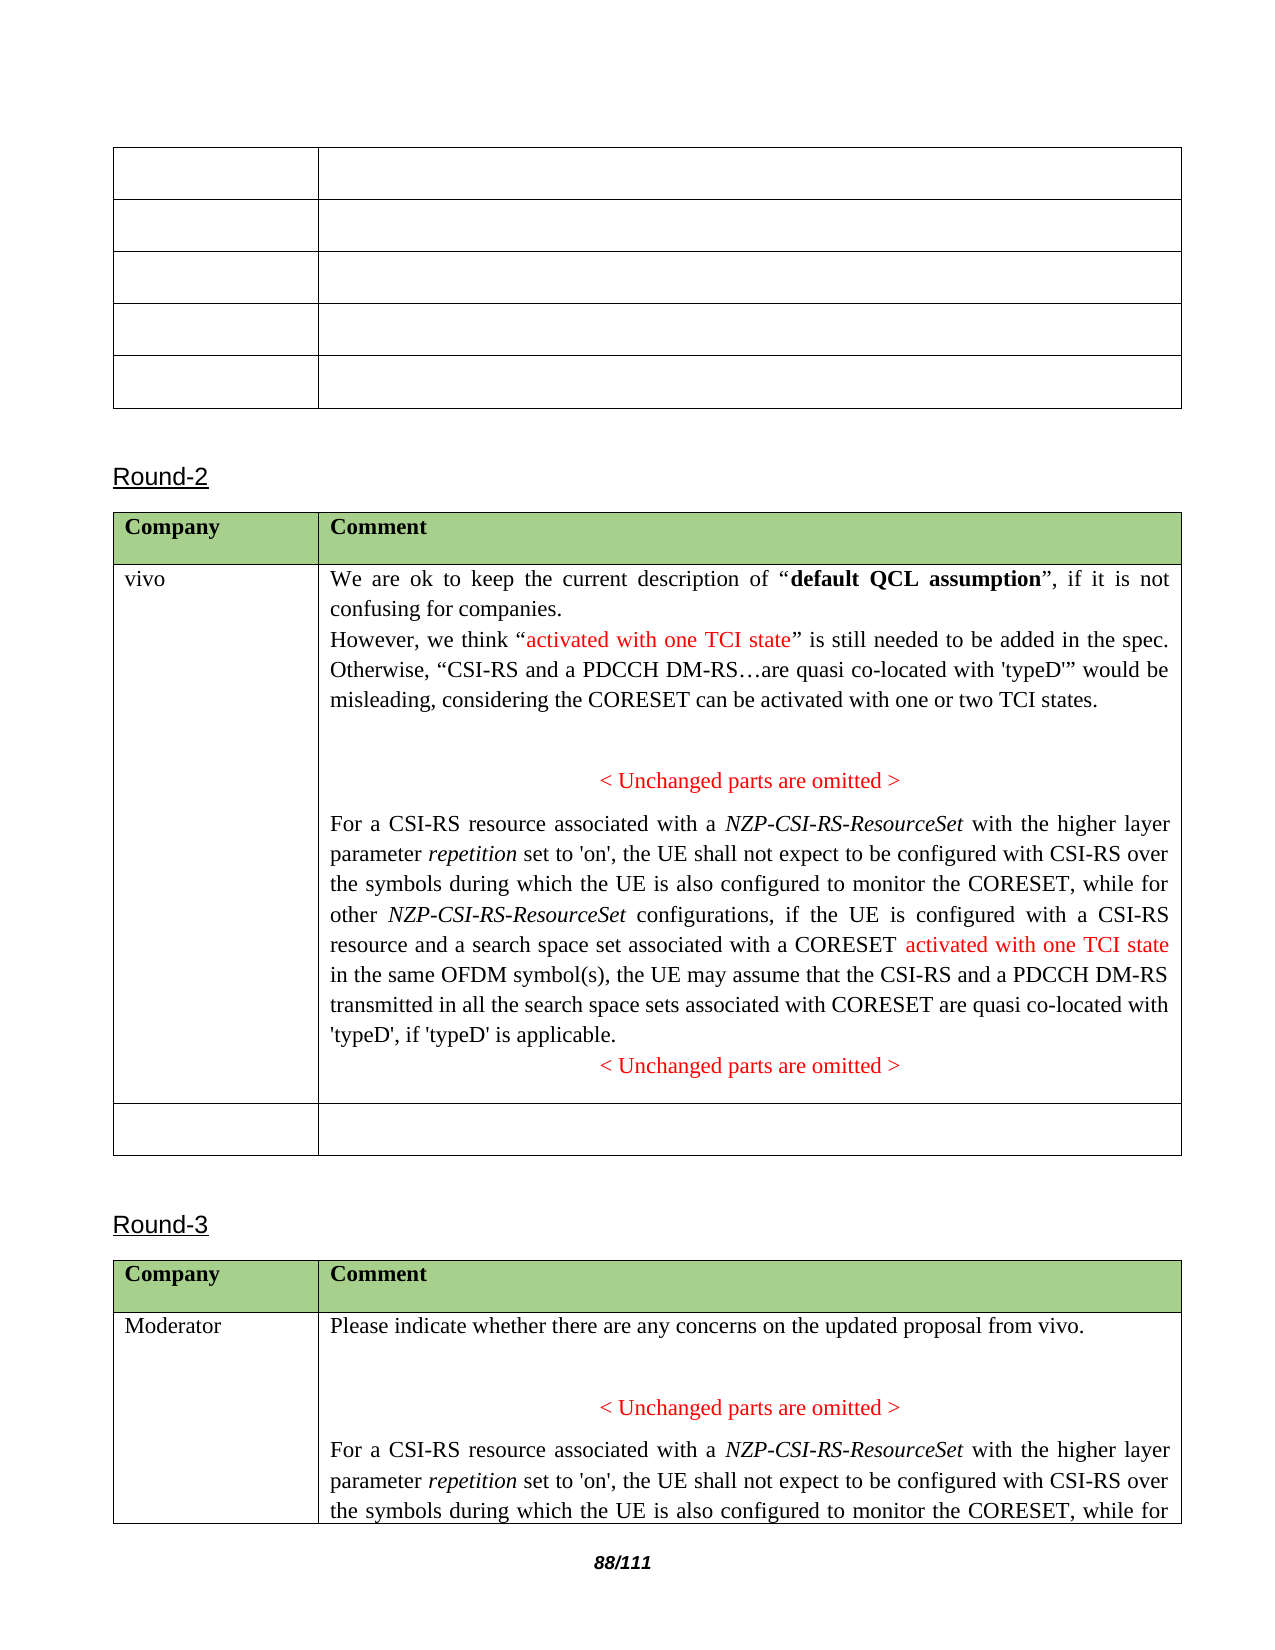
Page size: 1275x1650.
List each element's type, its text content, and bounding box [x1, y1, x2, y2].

table_cell [319, 252, 1181, 303]
table_cell [319, 148, 1181, 199]
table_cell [319, 1313, 1181, 1523]
table_cell Moderator [114, 1313, 318, 1523]
table_cell [319, 200, 1181, 251]
table_cell We are ok to keep the current description of “default QCL assumption”, if it is not confusing for companies. However, we think “activated with one TCI state” is still needed to be added in the spec. Otherwise, “CSI-RS and a PDCCH DM-RS…are quasi co-located with 'typeD'” would be misleading, considering the CORESET can be activated with one or two TCI states. < Unchanged parts are omitted > For a CSI-RS resource associated with a NZP-CSI-RS-ResourceSet with the higher layer parameter repetition set to 'on', the UE shall not expect to be configured with CSI-RS over the symbols during which the UE is also configured to monitor the CORESET, while for other NZP-CSI-RS-ResourceSet configurations, if the UE is configured with a CSI-RS resource and a search space set associated with a CORESET activated with one TCI state in the same OFDM symbol(s), the UE may assume that the CSI-RS and a PDCCH DM-RS transmitted in all the search space sets associated with CORESET are quasi co-located with 'typeD', if 'typeD' is applicable. < Unchanged parts are omitted > [319, 565, 1181, 1103]
table_cell [114, 356, 318, 407]
table_cell [319, 304, 1181, 355]
table_cell [114, 200, 318, 251]
table_cell [319, 356, 1181, 407]
table_cell [114, 304, 318, 355]
subtitle Round-3 [112, 1210, 1172, 1238]
table_cell vivo [114, 565, 318, 1103]
table_header Company [114, 1261, 318, 1312]
table_header Comment [319, 513, 1181, 564]
table_cell [114, 148, 318, 199]
table_cell [114, 252, 318, 303]
table_cell [114, 1104, 318, 1155]
table_header Comment [319, 1261, 1181, 1312]
table_cell [319, 1104, 1181, 1155]
table_header Company [114, 513, 318, 564]
subtitle Round-2 [112, 462, 1172, 491]
